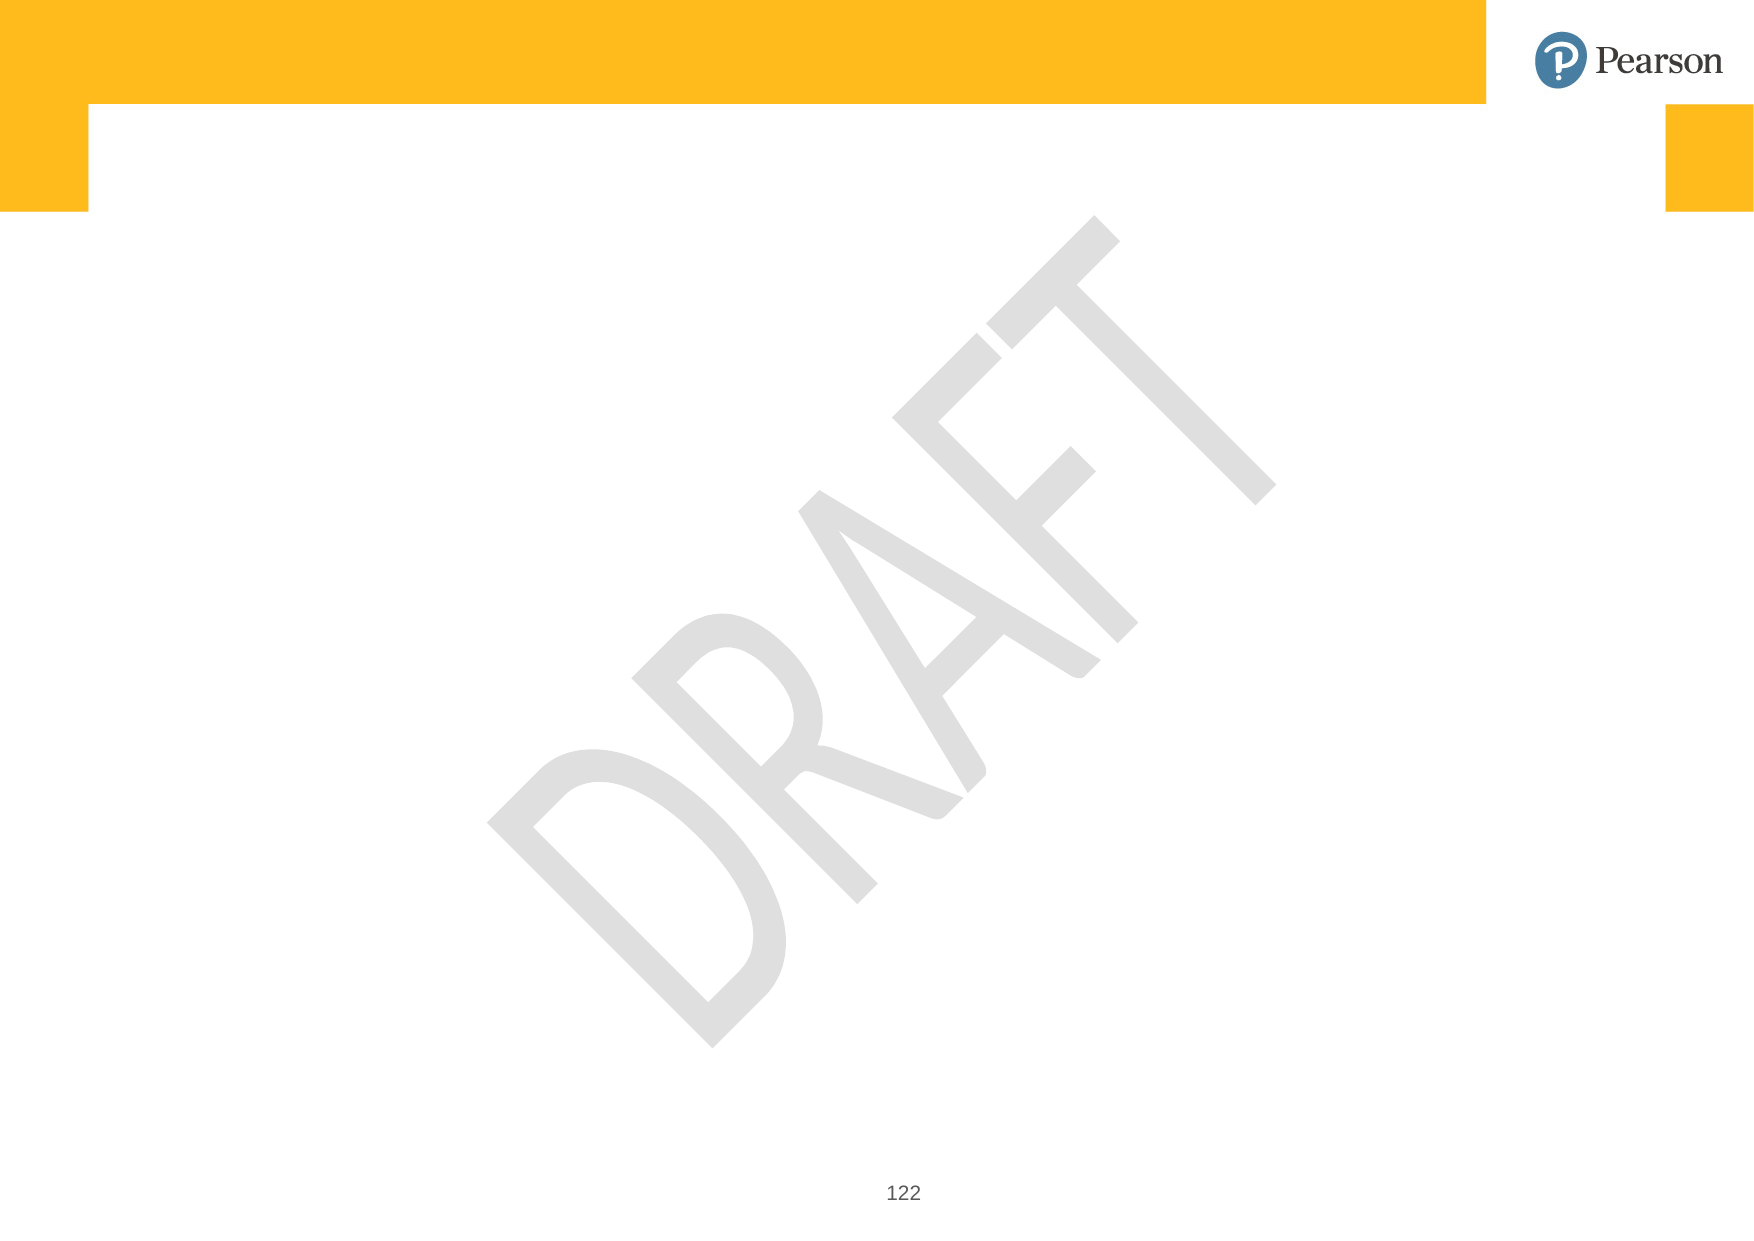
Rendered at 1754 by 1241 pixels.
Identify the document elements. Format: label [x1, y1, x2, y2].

picture [0, 0, 1754, 217]
